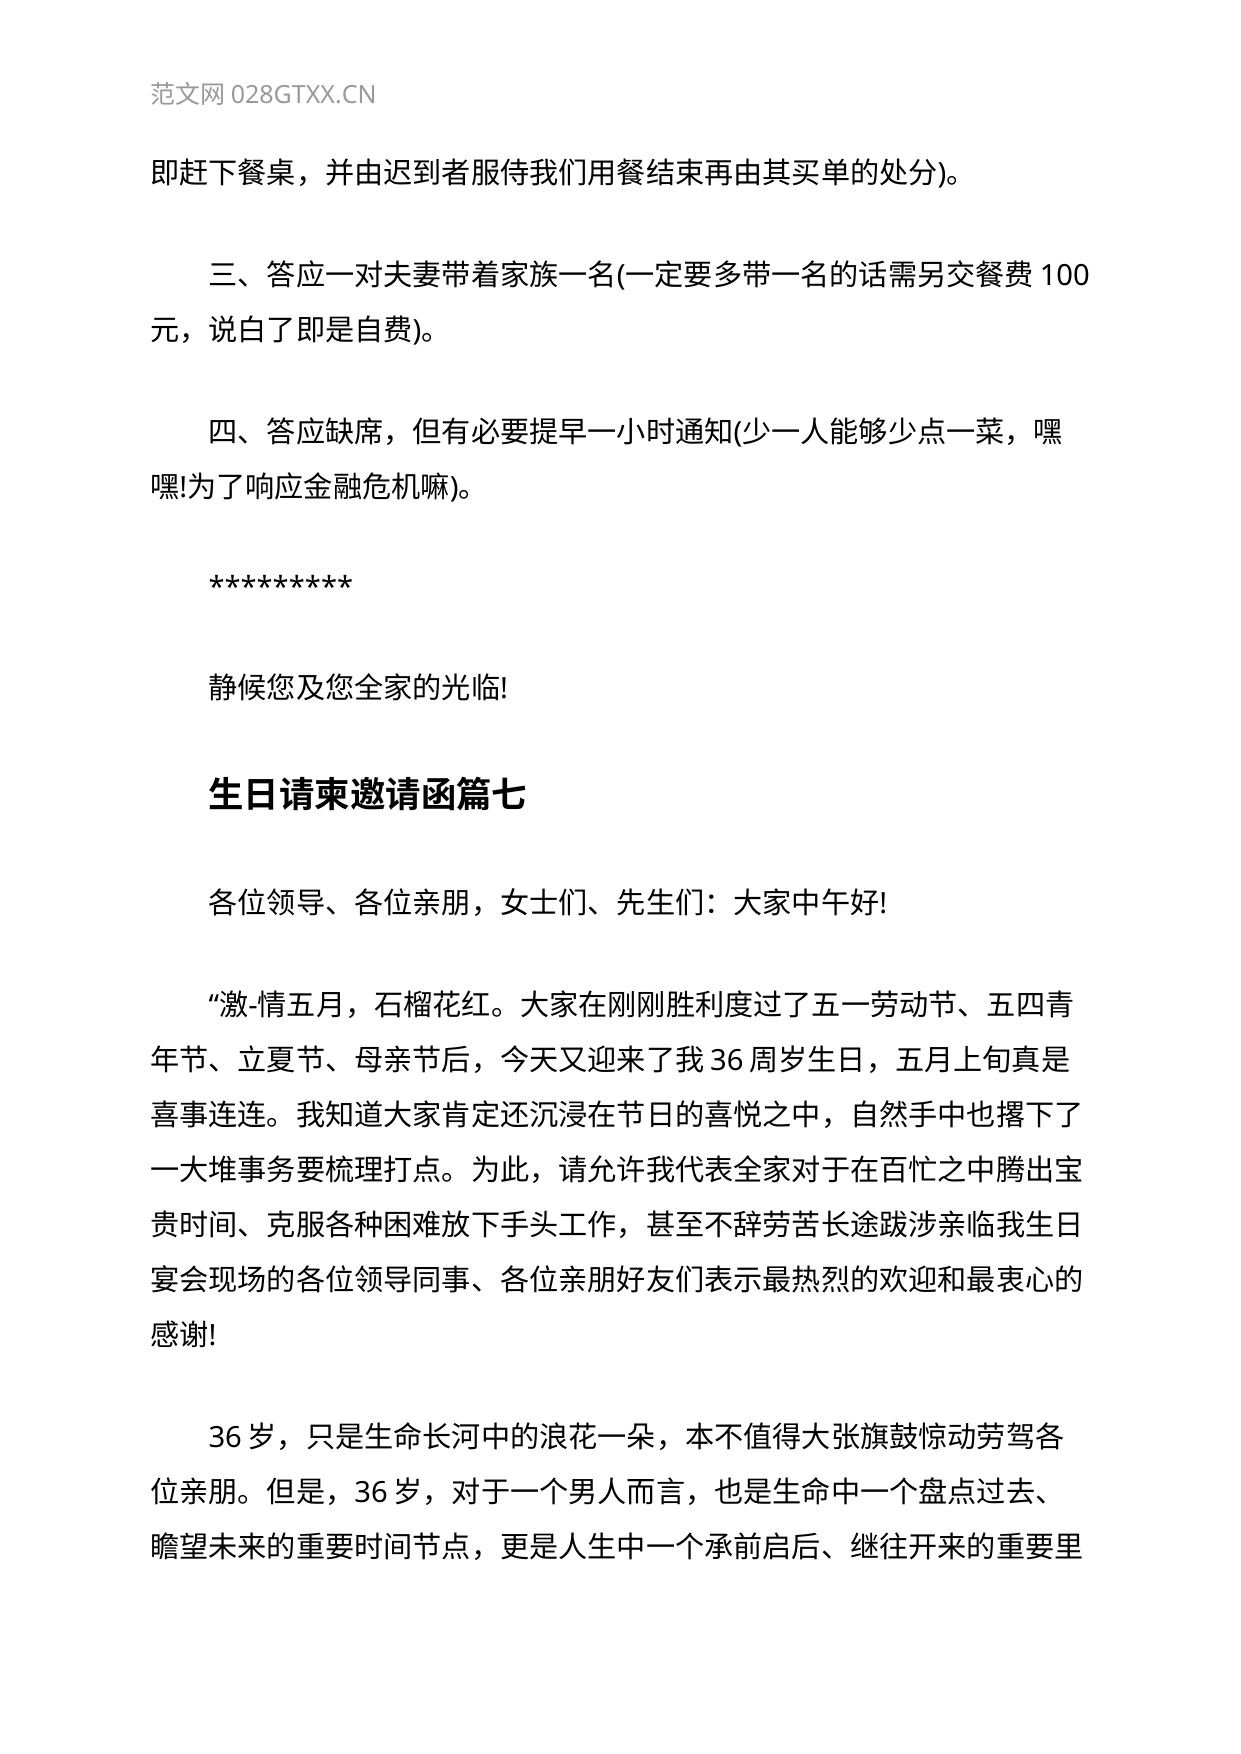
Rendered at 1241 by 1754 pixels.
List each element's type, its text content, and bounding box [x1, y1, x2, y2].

text 四、答应缺席，但有必要提早一小时通知(少一人能够少点一菜，嘿嘿!为了响应金融危机嘛)。 [150, 409, 1090, 506]
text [150, 150, 1090, 192]
text ********* [150, 566, 1090, 606]
text “激-情五月，石榴花红。大家在刚刚胜利度过了五一劳动节、五四青年节、立夏节、母亲节后，今天又迎来了我36周岁生日，五月上旬真是喜事连连。我知道大家肯定还沉浸在节日的喜悦之中，自然手中也撂下了一大堆事务要梳理打点。为此，请允许我代表全家对于在百忙之中腾出宝贵时间、克服各种困难放下手头工作，甚至不辞劳苦长途跋涉亲临我生日宴会现场的各位领导同事、各位亲朋好友们表示最热烈的欢迎和最衷心的感谢! [150, 982, 1090, 1354]
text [150, 1413, 1090, 1566]
text 静候您及您全家的光临! [150, 664, 1090, 707]
text 生日请柬邀请函篇七 [150, 766, 1090, 818]
text 各位领导、各位亲朋，女士们、先生们：大家中午好! [150, 880, 1090, 922]
text 三、答应一对夫妻带着家族一名(一定要多带一名的话需另交餐费100元，说白了即是自费)。 [150, 252, 1090, 349]
